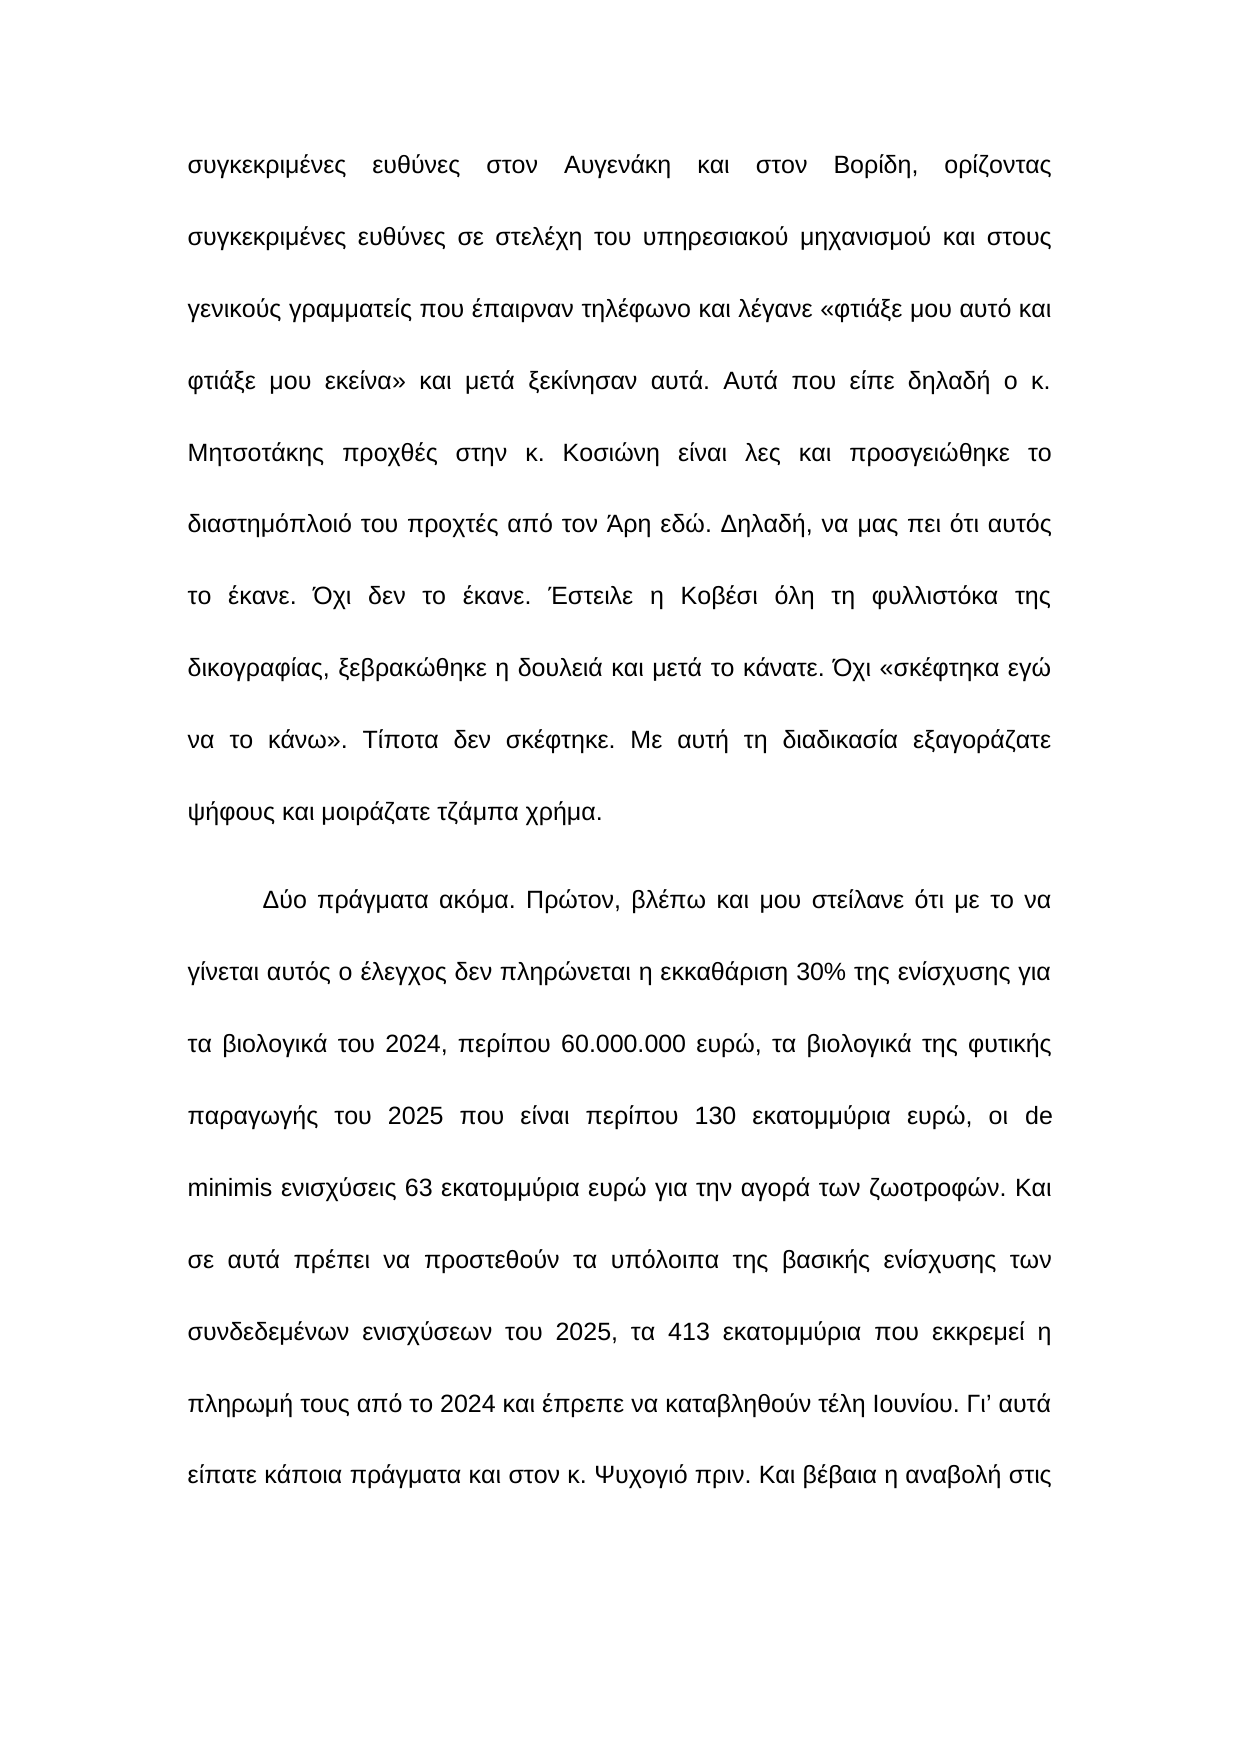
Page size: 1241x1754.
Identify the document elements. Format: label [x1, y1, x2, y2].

text [187, 885, 1053, 1489]
text [187, 150, 1053, 826]
